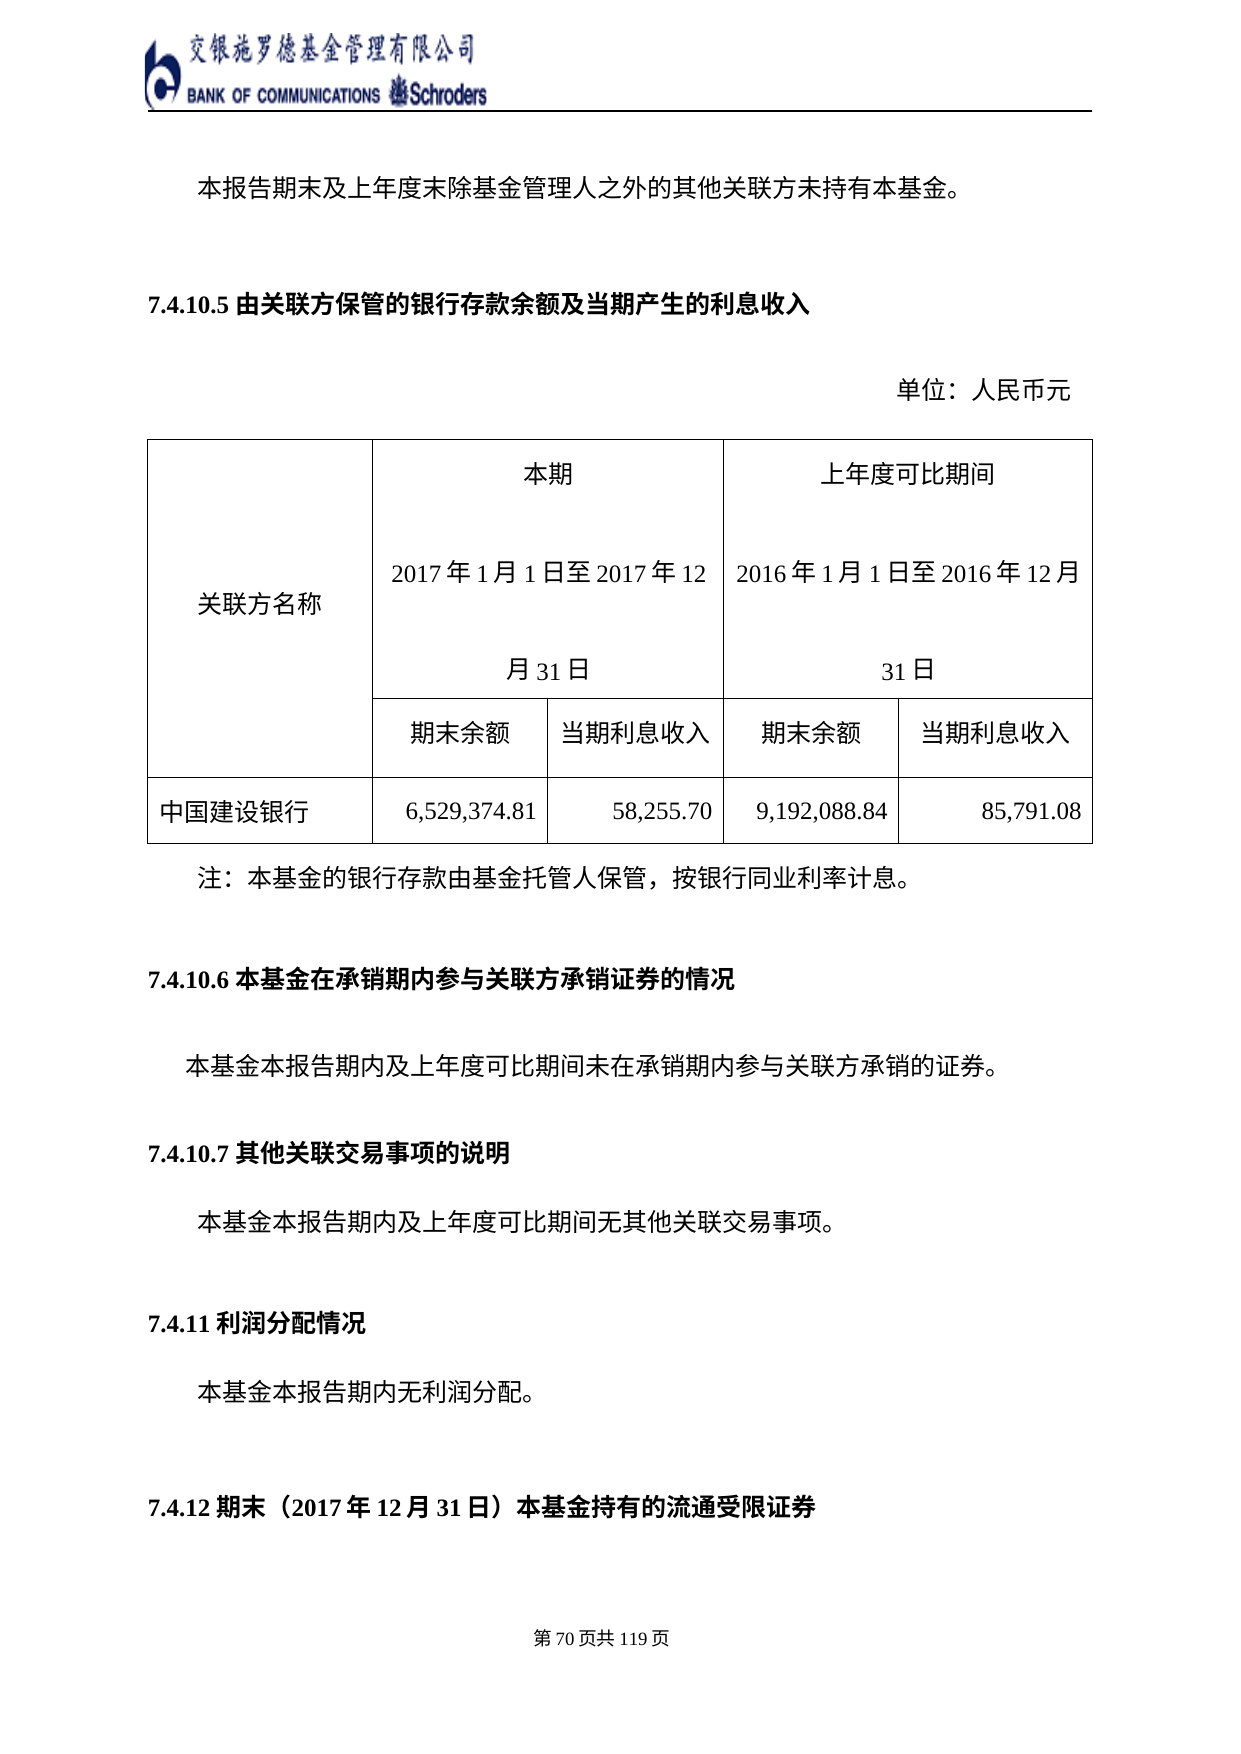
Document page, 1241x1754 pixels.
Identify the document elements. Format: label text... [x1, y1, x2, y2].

table_cell 期末余额 [373, 699, 547, 777]
text 7.4.11 利润分配情况 [148, 1303, 1092, 1339]
text 7.4.10.7 其他关联交易事项的说明 [148, 1133, 1092, 1169]
table_cell 85,791.08 [899, 778, 1092, 843]
table_header 上年度可比期间 2016年1月1日至2016年12月31日 [724, 440, 1092, 698]
table_cell 中国建设银行 [148, 778, 372, 843]
text 注：本基金的银行存款由基金托管人保管，按银行同业利率计息。 [148, 844, 1092, 909]
table_header 本期 2017年1月1日至2017年12月31日 [373, 440, 723, 698]
text 7.4.10.5 由关联方保管的银行存款余额及当期产生的利息收入 [148, 270, 1092, 335]
table_cell 当期利息收入 [899, 699, 1092, 777]
table_cell 期末余额 [724, 699, 898, 777]
text 7.4.12 期末（2017年12月31日）本基金持有的流通受限证券 [148, 1473, 1092, 1538]
text 本基金本报告期内及上年度可比期间未在承销期内参与关联方承销的证券。 [148, 1046, 1092, 1083]
text 本基金本报告期内及上年度可比期间无其他关联交易事项。 [148, 1188, 1092, 1253]
table_cell 6,529,374.81 [373, 778, 547, 843]
picture [144, 33, 487, 110]
text 7.4.10.6 本基金在承销期内参与关联方承销证券的情况 [148, 959, 1092, 996]
table_cell 9,192,088.84 [724, 778, 898, 843]
table_cell 当期利息收入 [548, 699, 723, 777]
table_cell 58,255.70 [548, 778, 723, 843]
text 本报告期末及上年度末除基金管理人之外的其他关联方未持有本基金。 [148, 154, 1092, 219]
text 本基金本报告期内无利润分配。 [148, 1358, 1092, 1423]
text 单位：人民币元 [149, 356, 1071, 421]
table_header 关联方名称 [148, 440, 372, 777]
